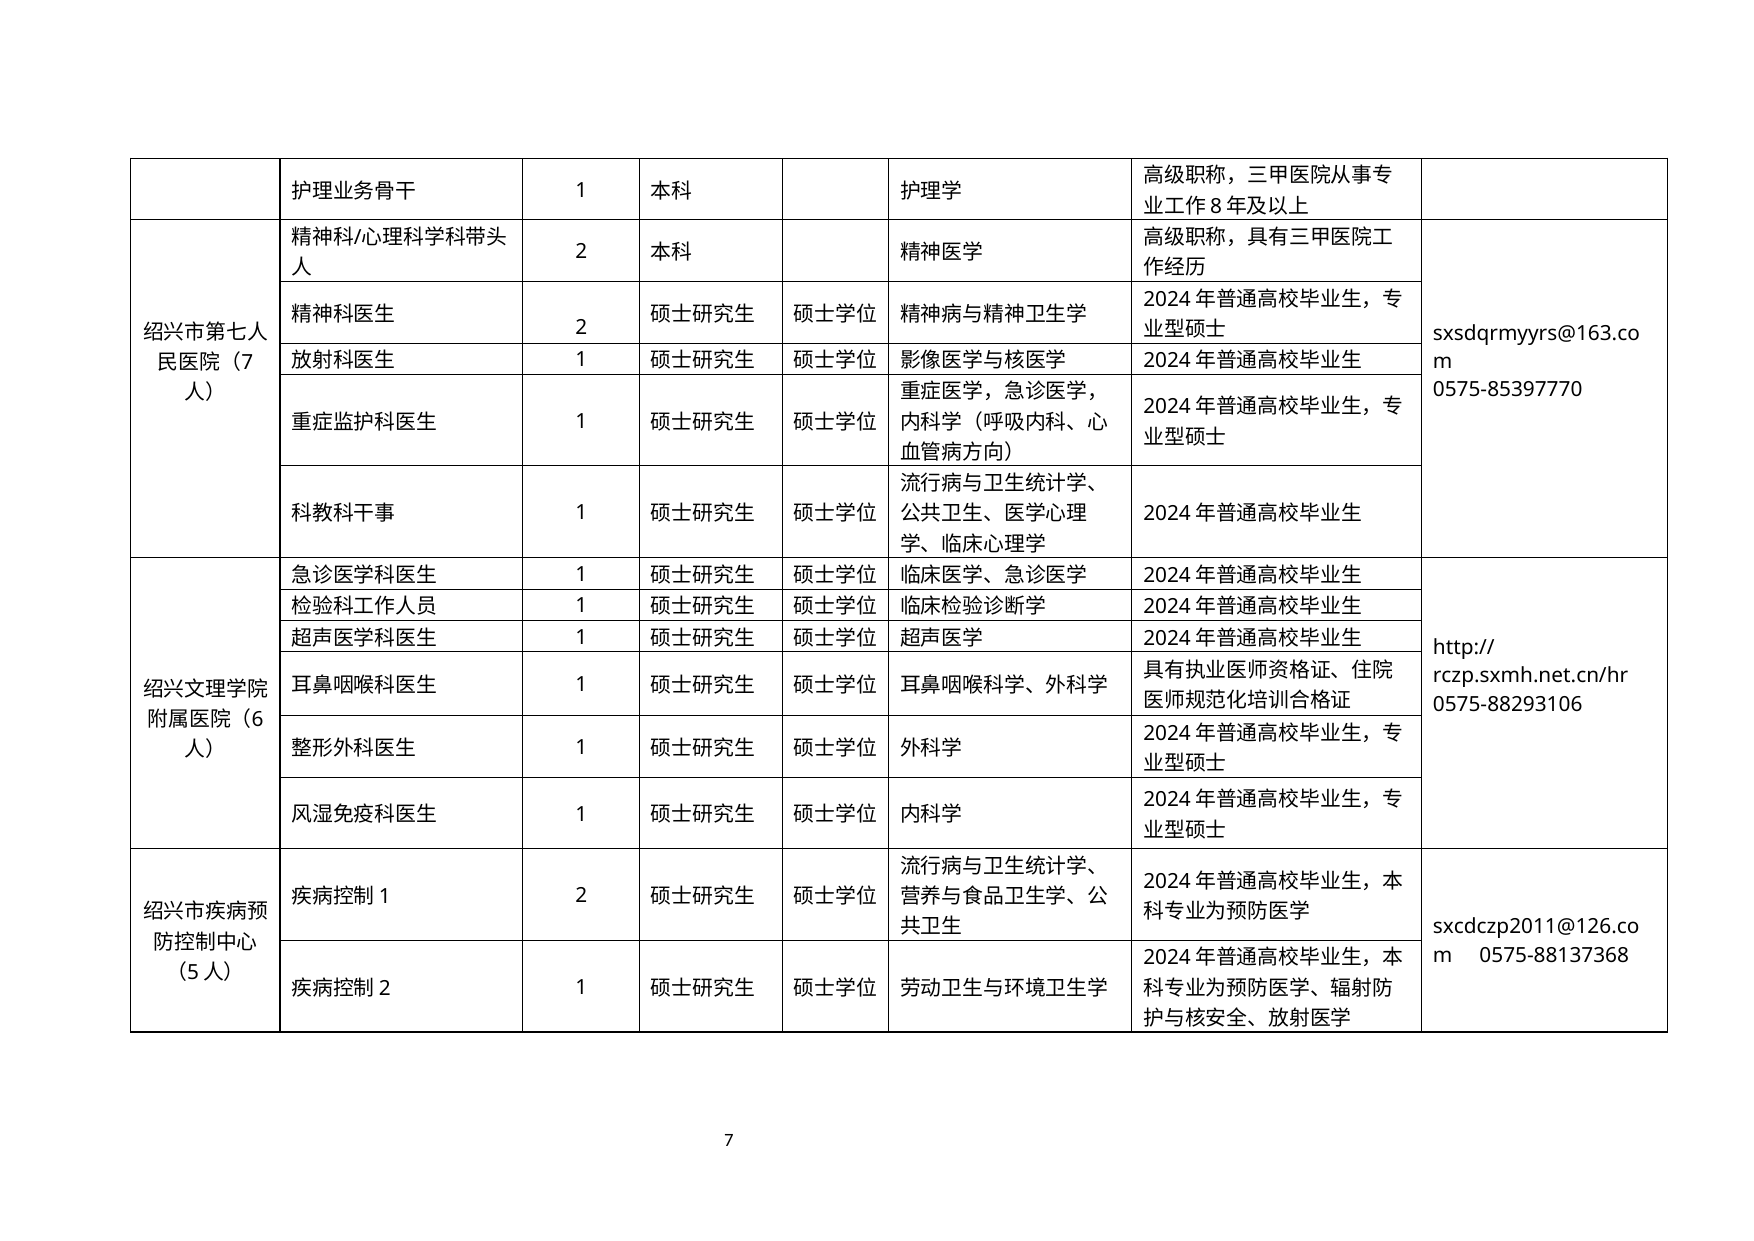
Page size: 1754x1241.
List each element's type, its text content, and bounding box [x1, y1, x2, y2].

table_cell 重症医学，急诊医学，内科学（呼吸内科、心血管病方向） [889, 375, 1131, 465]
table_cell 劳动卫生与环境卫生学 [889, 941, 1131, 1031]
table_cell 硕士研究生 [640, 621, 782, 651]
table_cell 放射科医生 [281, 344, 522, 374]
table_cell 疾病控制2 [281, 941, 522, 1031]
table_cell 1 [523, 466, 639, 557]
table_cell 疾病控制1 [281, 849, 522, 939]
table_cell 1 [523, 621, 639, 651]
table_cell 急诊医学科医生 [281, 558, 522, 588]
table_cell 检验科工作人员 [281, 590, 522, 620]
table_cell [1132, 159, 1421, 219]
table_cell 2024年普通高校毕业生，本科专业为预防医学、辐射防护与核安全、放射医学 [1132, 941, 1421, 1031]
table_cell 2 [523, 849, 639, 939]
table_cell sxsdqrmyyrs@163.com 0575-85397770 [1422, 220, 1667, 557]
table_cell [783, 159, 888, 219]
table_cell 重症监护科医生 [281, 375, 522, 465]
table_cell 硕士学位 [783, 344, 888, 374]
table_cell 2024年普通高校毕业生，专业型硕士 [1132, 282, 1421, 342]
table_cell 硕士学位 [783, 778, 888, 848]
table_cell 1 [523, 941, 639, 1031]
table_cell 内科学 [889, 778, 1131, 848]
table_cell 高级职称，具有三甲医院工作经历 [1132, 220, 1421, 281]
table_cell 流行病与卫生统计学、公共卫生、医学心理学、临床心理学 [889, 466, 1131, 557]
table_cell 2 [523, 220, 639, 281]
table_cell 1 [523, 558, 639, 588]
table_cell 硕士学位 [783, 941, 888, 1031]
table_cell sxcdczp2011@126.com 0575-88137368 [1422, 849, 1667, 1031]
table_cell 本科 [640, 159, 782, 219]
table_cell 硕士学位 [783, 282, 888, 342]
table_cell 硕士学位 [783, 652, 888, 715]
table_cell 硕士研究生 [640, 652, 782, 715]
table_cell 外科学 [889, 716, 1131, 777]
table_cell 硕士研究生 [640, 849, 782, 939]
table_cell 流行病与卫生统计学、营养与食品卫生学、公共卫生 [889, 849, 1131, 939]
table_cell 2024年普通高校毕业生 [1132, 621, 1421, 651]
table_cell 1 [523, 159, 639, 219]
table_cell 1 [523, 778, 639, 848]
table_cell 绍兴文理学院附属医院（6人） [131, 558, 279, 848]
table_cell 硕士研究生 [640, 778, 782, 848]
table_cell 2024年普通高校毕业生 [1132, 558, 1421, 588]
table_cell 硕士学位 [783, 466, 888, 557]
table_cell 临床检验诊断学 [889, 590, 1131, 620]
table_cell 2024年普通高校毕业生，专业型硕士 [1132, 778, 1421, 848]
table_cell 1 [523, 590, 639, 620]
table_cell 1 [523, 375, 639, 465]
table_cell 硕士学位 [783, 590, 888, 620]
table_cell 影像医学与核医学 [889, 344, 1131, 374]
table_cell 护理学 [889, 159, 1131, 219]
table_cell 绍兴市第七人民医院（7人） [131, 220, 279, 557]
table_cell 2024年普通高校毕业生 [1132, 344, 1421, 374]
table_cell 硕士研究生 [640, 941, 782, 1031]
table_cell 硕士学位 [783, 375, 888, 465]
table_cell 本科 [640, 220, 782, 281]
table_cell 护理业务骨干 [281, 159, 522, 219]
table_cell 2024年普通高校毕业生 [1132, 590, 1421, 620]
table_cell 精神医学 [889, 220, 1131, 281]
table_cell 硕士研究生 [640, 716, 782, 777]
table_cell 2 [523, 282, 639, 342]
table_cell 1 [523, 716, 639, 777]
table_cell 精神科/心理科学科带头人 [281, 220, 522, 281]
table_cell 耳鼻咽喉科学、外科学 [889, 652, 1131, 715]
table_cell 超声医学 [889, 621, 1131, 651]
table_cell 绍兴市疾病预防控制中心（5人） [131, 849, 279, 1031]
table_cell 整形外科医生 [281, 716, 522, 777]
table_cell 1 [523, 344, 639, 374]
table_cell 2024年普通高校毕业生，本科专业为预防医学 [1132, 849, 1421, 939]
table_cell 硕士研究生 [640, 282, 782, 342]
table_cell 1 [523, 652, 639, 715]
table_cell 硕士研究生 [640, 590, 782, 620]
table_cell 2024年普通高校毕业生，专业型硕士 [1132, 716, 1421, 777]
table_cell 具有执业医师资格证、住院医师规范化培训合格证 [1132, 652, 1421, 715]
table_cell 科教科干事 [281, 466, 522, 557]
table_cell 超声医学科医生 [281, 621, 522, 651]
table_cell 2024年普通高校毕业生，专业型硕士 [1132, 375, 1421, 465]
table_cell 精神病与精神卫生学 [889, 282, 1131, 342]
table_cell 硕士研究生 [640, 558, 782, 588]
table_cell [783, 220, 888, 281]
table_cell 耳鼻咽喉科医生 [281, 652, 522, 715]
table_cell 风湿免疫科医生 [281, 778, 522, 848]
table_cell 临床医学、急诊医学 [889, 558, 1131, 588]
table_cell 硕士学位 [783, 849, 888, 939]
table_cell 硕士研究生 [640, 375, 782, 465]
table_cell 硕士研究生 [640, 466, 782, 557]
table_cell 硕士学位 [783, 716, 888, 777]
table_cell http://rczp.sxmh.net.cn/hr 0575-88293106 [1422, 558, 1667, 848]
table_cell 精神科医生 [281, 282, 522, 342]
table_cell 2024年普通高校毕业生 [1132, 466, 1421, 557]
table_cell 硕士学位 [783, 558, 888, 588]
table_cell 硕士学位 [783, 621, 888, 651]
table_cell 硕士研究生 [640, 344, 782, 374]
